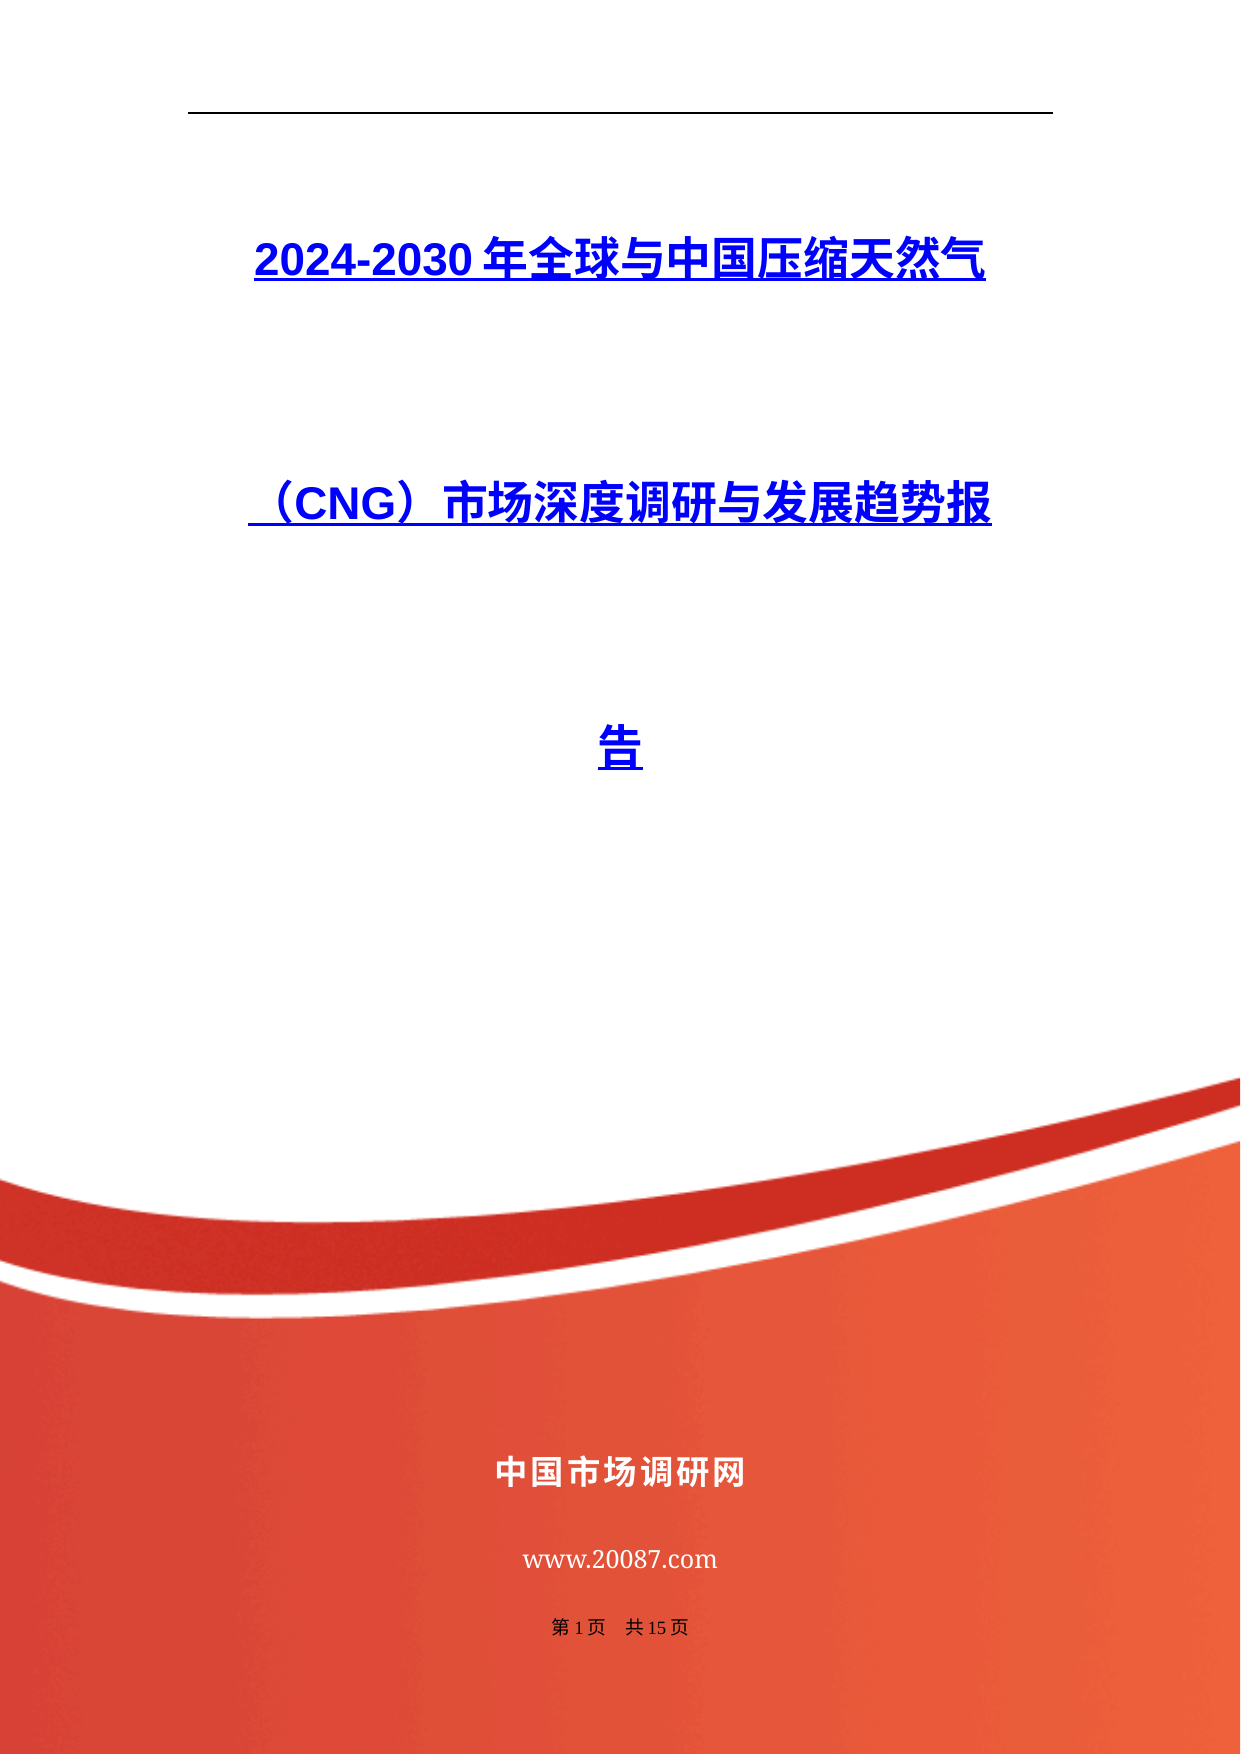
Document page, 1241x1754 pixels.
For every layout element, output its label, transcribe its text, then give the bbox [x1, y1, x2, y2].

table_header 2024-2030年全球与中国压缩天然气（CNG）市场深度调研与发展趋势报告 [188, 207, 1053, 871]
subtitle 中国市场调研网 [187, 1437, 1053, 1502]
picture [0, 1006, 1241, 1754]
text www.20087.com [187, 1526, 1053, 1591]
